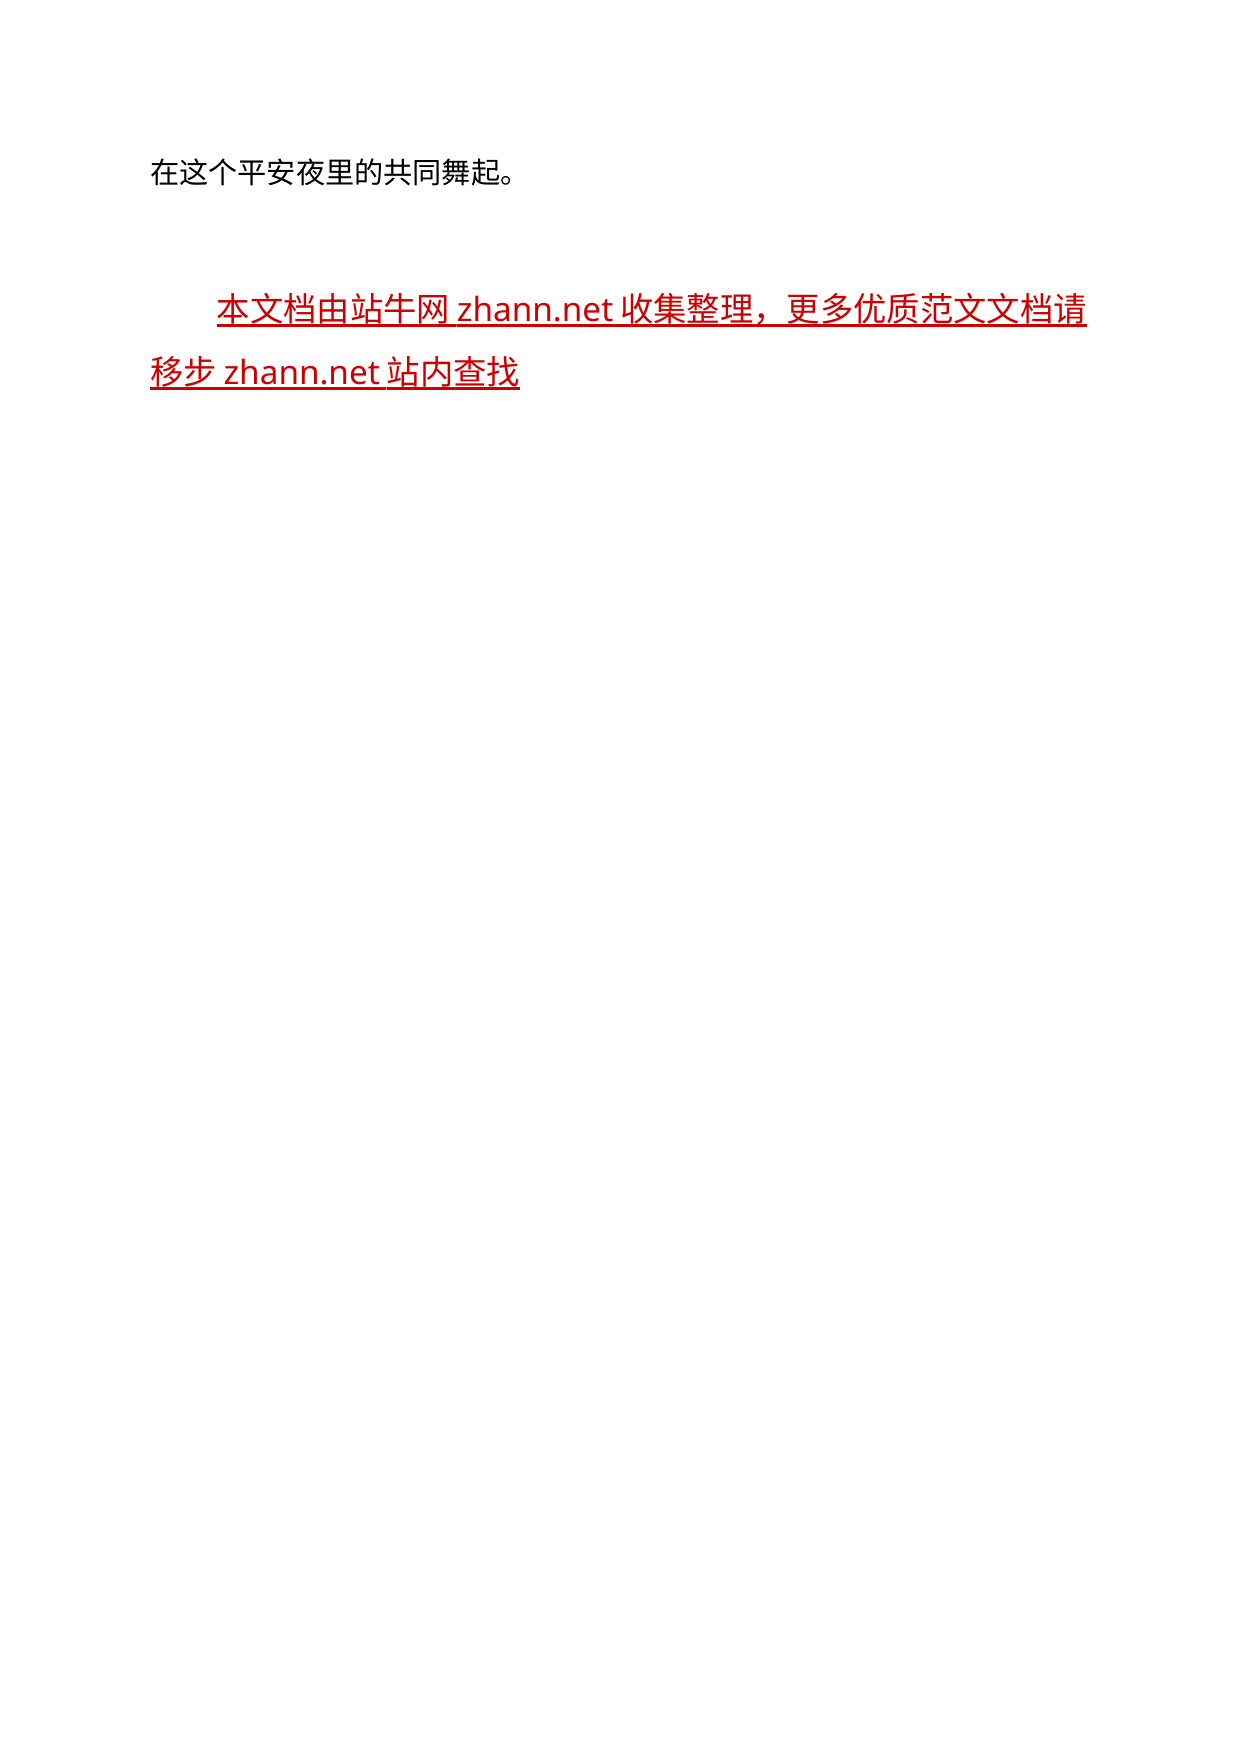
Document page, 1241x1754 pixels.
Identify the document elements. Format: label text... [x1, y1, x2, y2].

text 本文档由站牛网zhann.net收集整理，更多优质范文文档请移步zhann.net站内查找 [150, 283, 1090, 394]
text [150, 150, 1090, 192]
